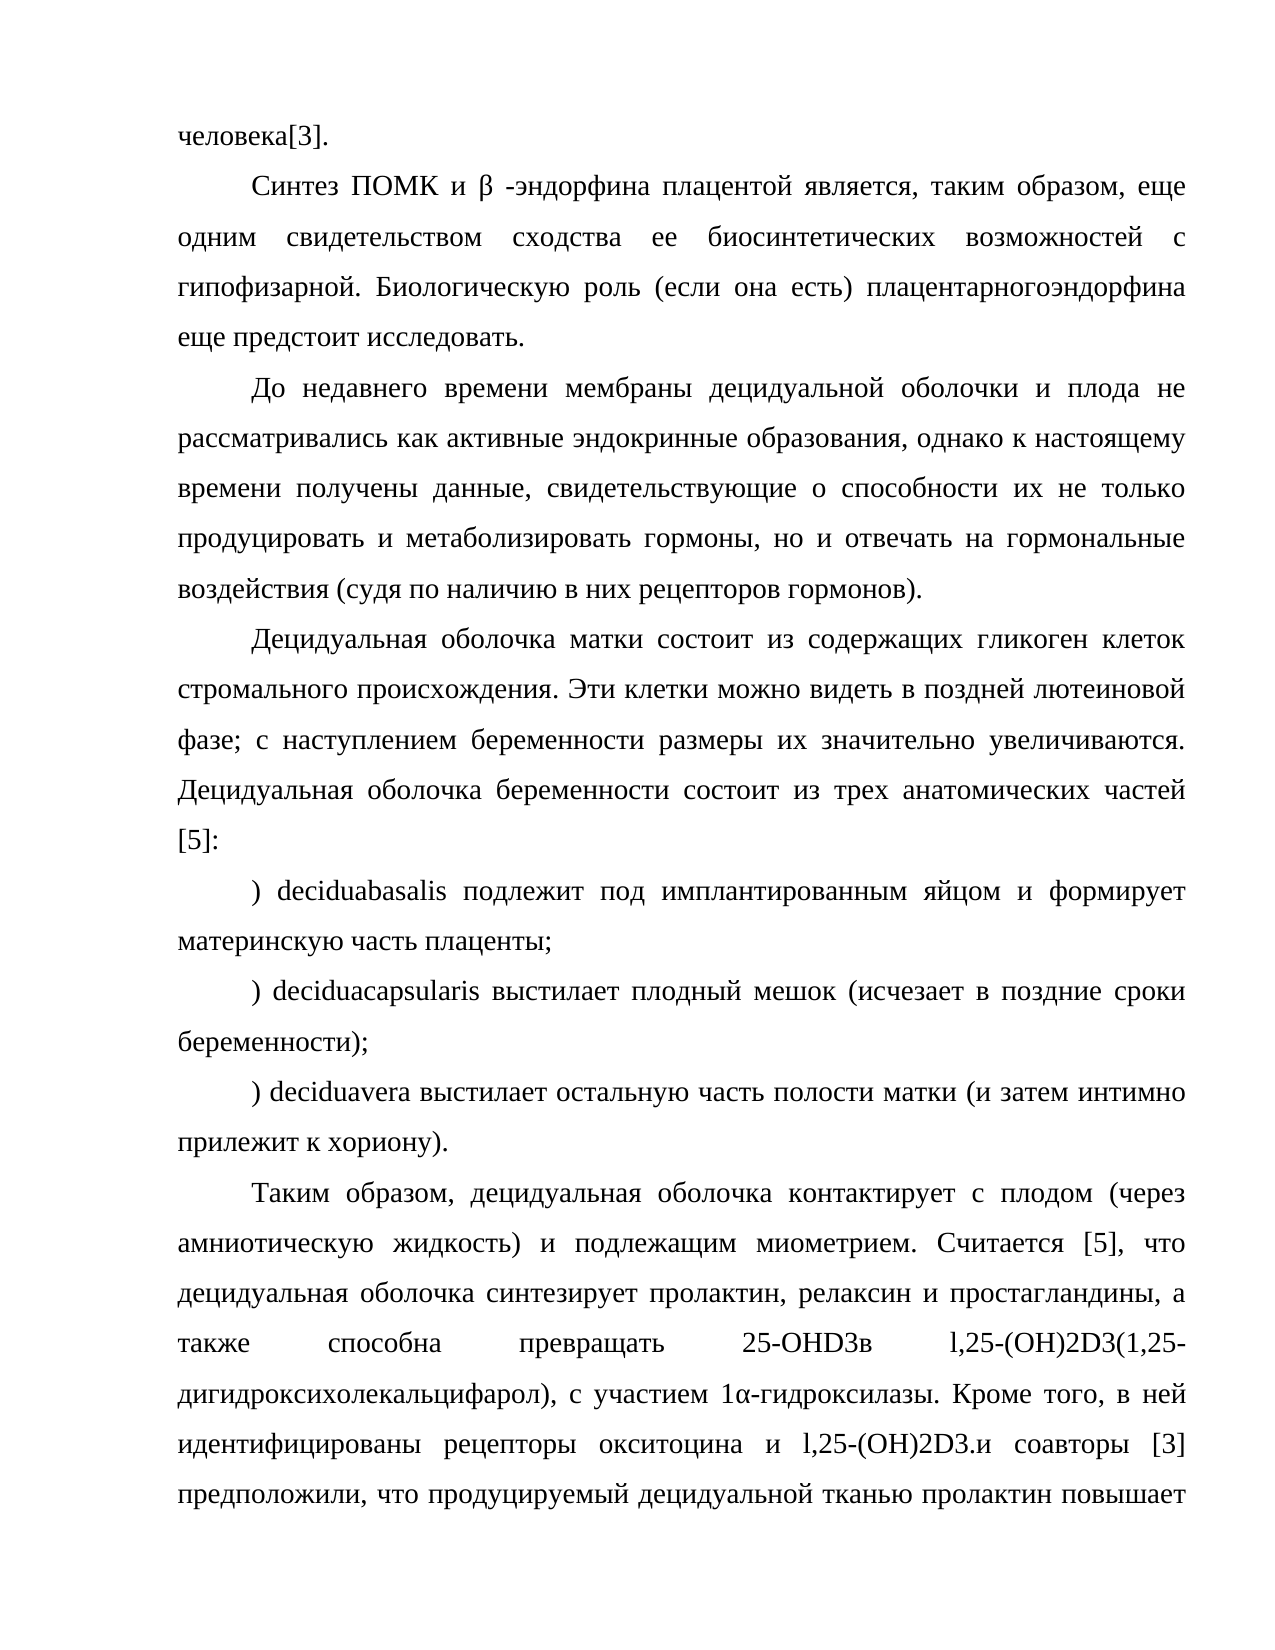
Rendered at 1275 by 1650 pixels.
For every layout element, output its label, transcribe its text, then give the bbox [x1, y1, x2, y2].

text Децидуальная оболочка матки состоит из содержащих гликоген клеток стромального происхождения. Эти клетки можно видеть в поздней лютеиновой фазе; с наступлением беременности размеры их значительно увеличиваются. Децидуальная оболочка беременности состоит из трех анатомических частей [5]: [177, 621, 1186, 856]
text До недавнего времени мембраны децидуальной оболочки и плода не рассматривались как активные эндокринные образования, однако к настоящему времени получены данные, свидетельствующие о способности их не только продуцировать и метаболизировать гормоны, но и отвечать на гормональные воздействия (судя по наличию в них рецепторов гормонов). [177, 370, 1186, 604]
text Синтез ПОМК и β -эндорфина плацентой является, таким образом, еще одним свидетельством сходства ее биосинтетических возможностей с гипофизарной. Биологическую роль (если она есть) плацентарногоэндорфина еще предстоит исследовать. [177, 168, 1186, 353]
text ) deciduacapsularis выстилает плодный мешок (исчезает в поздние сроки беременности); [177, 973, 1186, 1057]
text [177, 1175, 1186, 1510]
text ) deciduavera выстилает остальную часть полости матки (и затем интимно прилежит к хориону). [177, 1074, 1186, 1158]
text ) deciduabasalis подлежит под имплантированным яйцом и формирует материнскую часть плаценты; [177, 873, 1186, 957]
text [177, 118, 1186, 152]
